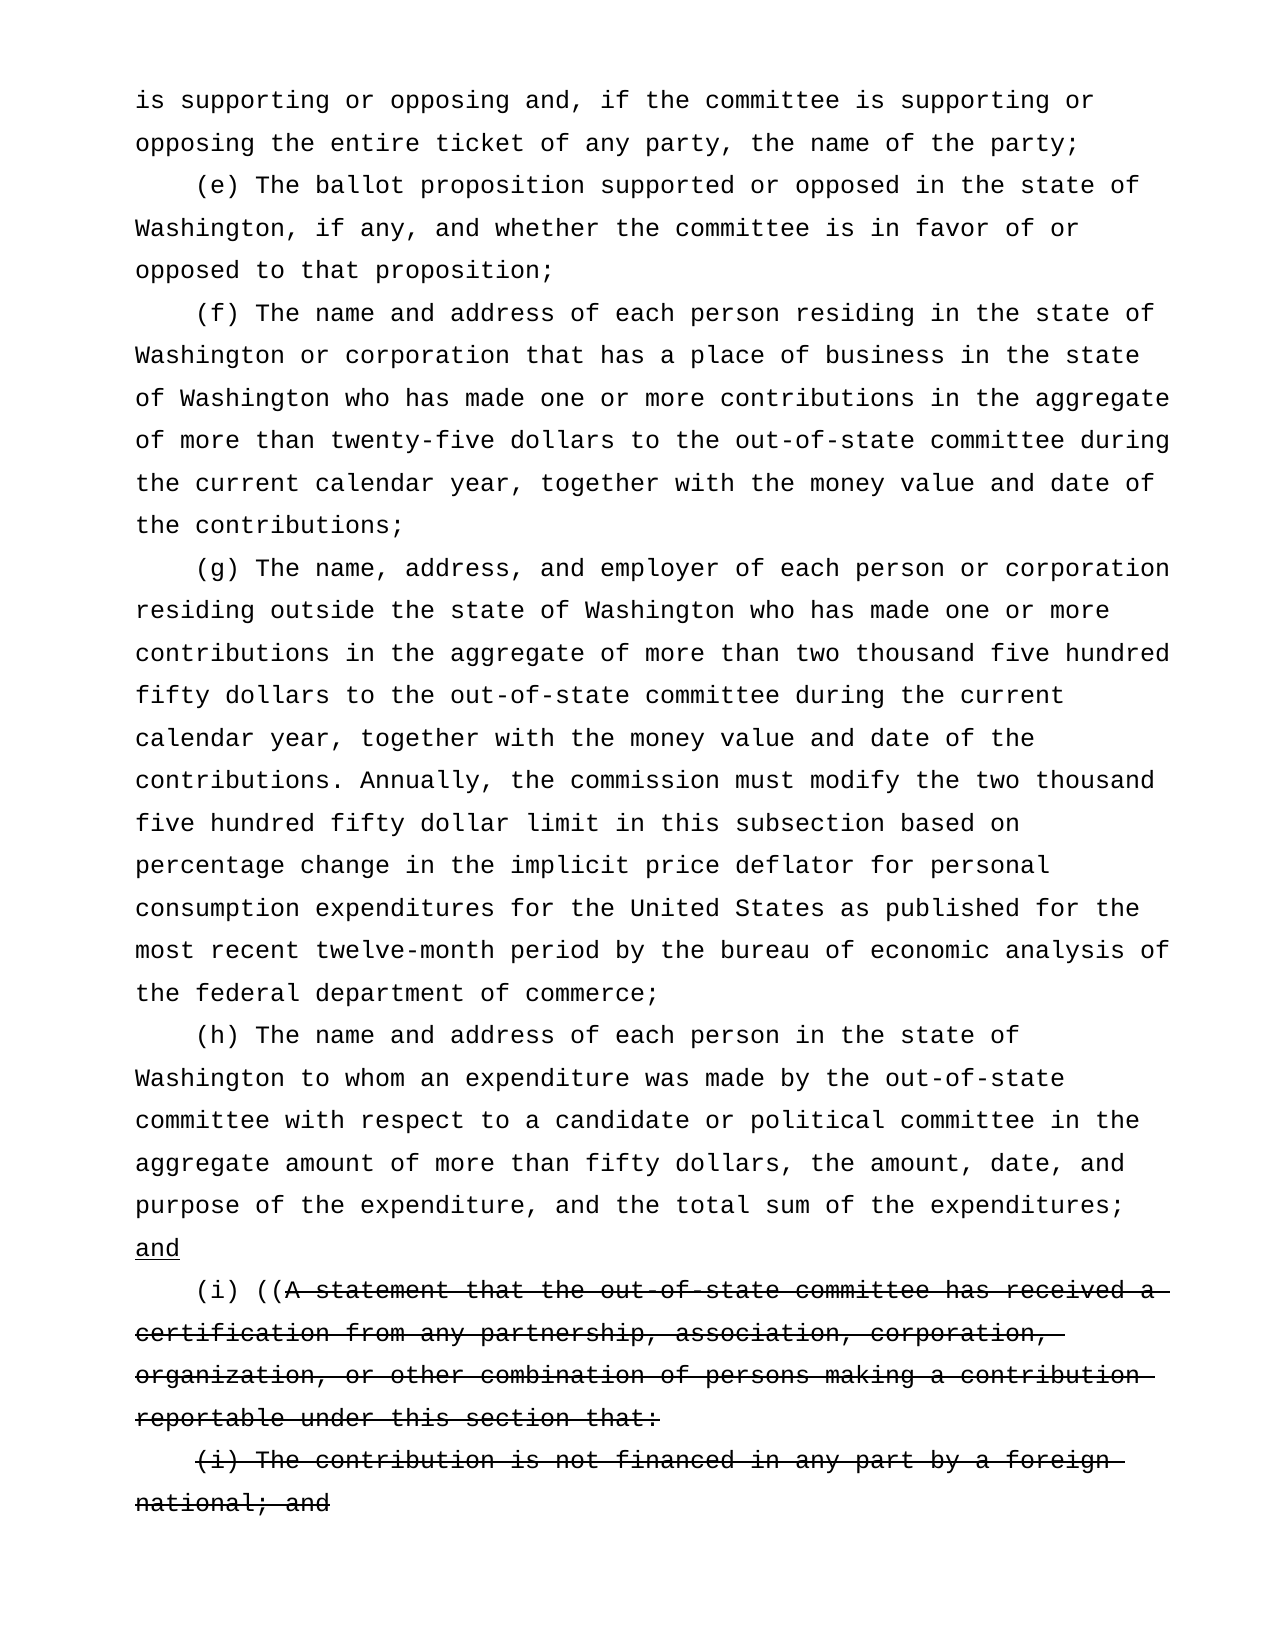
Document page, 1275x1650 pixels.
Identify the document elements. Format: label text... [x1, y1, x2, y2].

text (h) The name and address of each person in the state of Washington to whom an expenditure was made by the out-of-state committee with respect to a candidate or political committee in the aggregate amount of more than fifty dollars, the amount, date, and purpose of the expenditure, and the total sum of the expenditures; and [135, 1010, 1170, 1265]
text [135, 75, 1170, 160]
text (i) The contribution is not financed in any part by a foreign national; and [135, 1435, 1170, 1520]
text (i) ((A statement that the out-of-state committee has received a certification from any partnership, association, corporation, organization, or other combination of persons making a contribution reportable under this section that: [135, 1265, 1170, 1435]
text (e) The ballot proposition supported or opposed in the state of Washington, if any, and whether the committee is in favor of or opposed to that proposition; [135, 160, 1170, 287]
text (f) The name and address of each person residing in the state of Washington or corporation that has a place of business in the state of Washington who has made one or more contributions in the aggregate of more than twenty-five dollars to the out-of-state committee during the current calendar year, together with the money value and date of the contributions; [135, 287, 1170, 542]
text (g) The name, address, and employer of each person or corporation residing outside the state of Washington who has made one or more contributions in the aggregate of more than two thousand five hundred fifty dollars to the out-of-state committee during the current calendar year, together with the money value and date of the contributions. Annually, the commission must modify the two thousand five hundred fifty dollar limit in this subsection based on percentage change in the implicit price deflator for personal consumption expenditures for the United States as published for the most recent twelve-month period by the bureau of economic analysis of the federal department of commerce; [135, 542, 1170, 1010]
